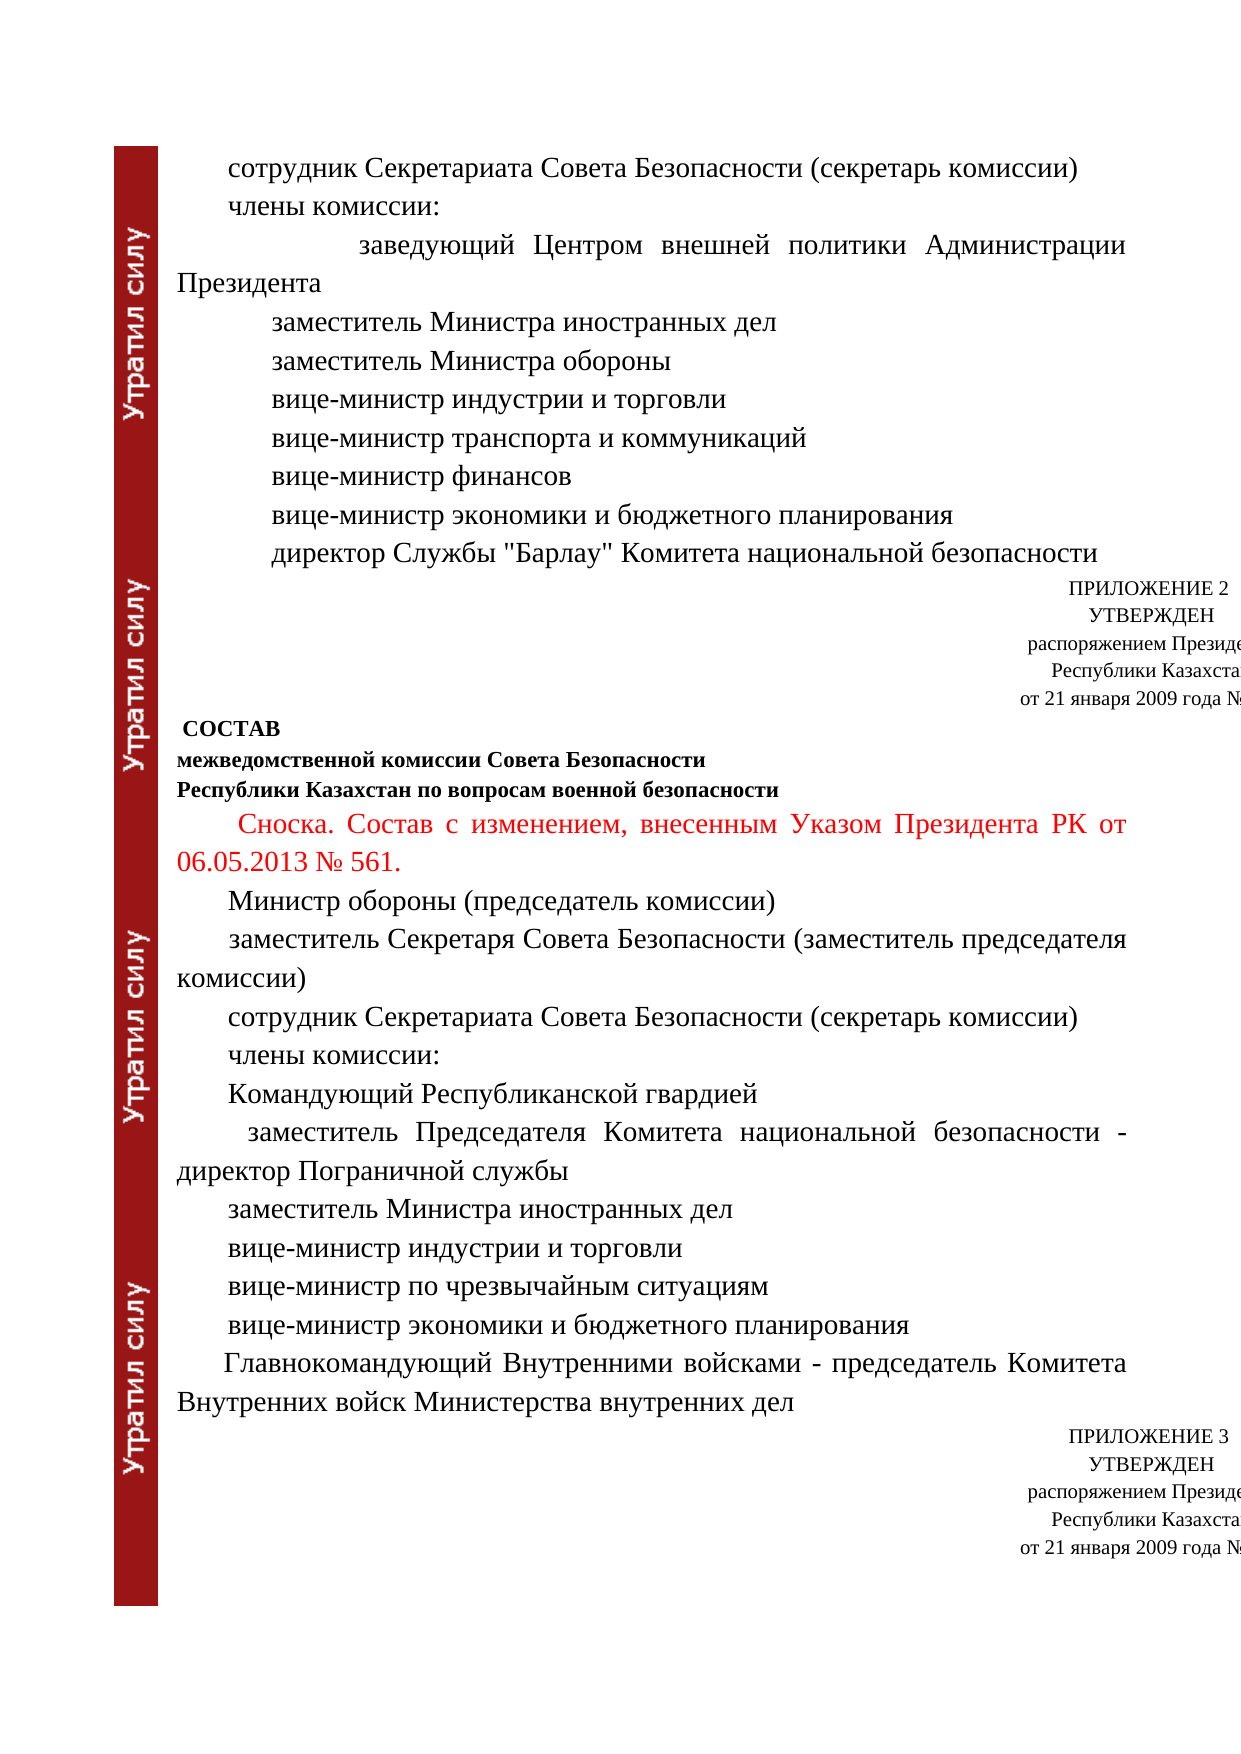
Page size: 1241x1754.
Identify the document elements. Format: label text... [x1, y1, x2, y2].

picture [114, 1564, 158, 1606]
text сотрудник Секретариата Совета Безопасности (секретарь комиссии) [112, 150, 1128, 183]
text вице-министр индустрии и торговли [112, 1230, 1128, 1263]
text СОСТАВ межведомственной комиссии Совета Безопасности Республики Казахстан по вопросам военной безопасности [112, 715, 1128, 802]
text заместитель Министра иностранных дел [112, 1191, 1128, 1225]
picture [114, 1263, 158, 1268]
picture [114, 1032, 158, 1037]
text сотрудник Секретариата Совета Безопасности (секретарь комиссии) [112, 999, 1128, 1032]
picture [114, 1109, 158, 1114]
picture [114, 994, 158, 999]
text заместитель Министра обороны [112, 343, 1128, 376]
text члены комиссии: [112, 1037, 1128, 1071]
text директор Службы "Барлау" Комитета национальной безопасности [112, 535, 1128, 569]
text заместитель Секретаря Совета Безопасности (заместитель председателя комиссии) [112, 922, 1128, 994]
text Министр обороны (председатель комиссии) [112, 883, 1128, 917]
picture [114, 492, 158, 497]
picture [114, 1071, 158, 1076]
picture [114, 183, 158, 188]
picture [114, 917, 158, 922]
text члены комиссии: [112, 188, 1128, 222]
picture [114, 453, 158, 458]
picture [114, 1225, 158, 1230]
picture [114, 376, 158, 381]
text вице-министр экономики и бюджетного планирования [112, 497, 1128, 530]
text вице-министр по чрезвычайным ситуациям [112, 1268, 1128, 1302]
text Главнокомандующий Внутренними войсками - председатель Комитета Внутренних войск Министерства внутренних дел [112, 1346, 1128, 1418]
picture [114, 299, 158, 304]
text Сноска. Состав с изменением, внесенным Указом Президента РК от 06.05.2013 № 561. [112, 806, 1128, 878]
picture [114, 415, 158, 420]
text вице-министр индустрии и торговли [112, 381, 1128, 415]
picture [114, 1418, 158, 1423]
text заместитель Министра иностранных дел [112, 304, 1128, 338]
text заведующий Центром внешней политики Администрации Президента [112, 227, 1128, 299]
table_header [101, 1423, 912, 1564]
picture [114, 878, 158, 883]
picture [114, 802, 158, 806]
picture [114, 146, 158, 150]
text Командующий Республиканской гвардией [112, 1076, 1128, 1109]
text заместитель Председателя Комитета национальной безопасности - директор Пограничной службы [112, 1114, 1128, 1186]
picture [114, 530, 158, 535]
picture [114, 1302, 158, 1307]
text вице-министр экономики и бюджетного планирования [112, 1307, 1128, 1341]
text вице-министр транспорта и коммуникаций [112, 420, 1128, 453]
picture [114, 1186, 158, 1191]
picture [114, 569, 158, 574]
table_header ПРИЛОЖЕНИЕ 3 УТВЕРЖДЕН распоряжением Президента Республики Казахстан от 21 января 2009 года № 292 [912, 1423, 1240, 1564]
text вице-министр финансов [112, 458, 1128, 492]
picture [114, 1341, 158, 1346]
table_header [101, 574, 912, 715]
picture [114, 338, 158, 343]
table_header ПРИЛОЖЕНИЕ 2 УТВЕРЖДЕН распоряжением Президента Республики Казахстан от 21 января 2009 года № 292 [912, 574, 1240, 715]
picture [114, 222, 158, 227]
